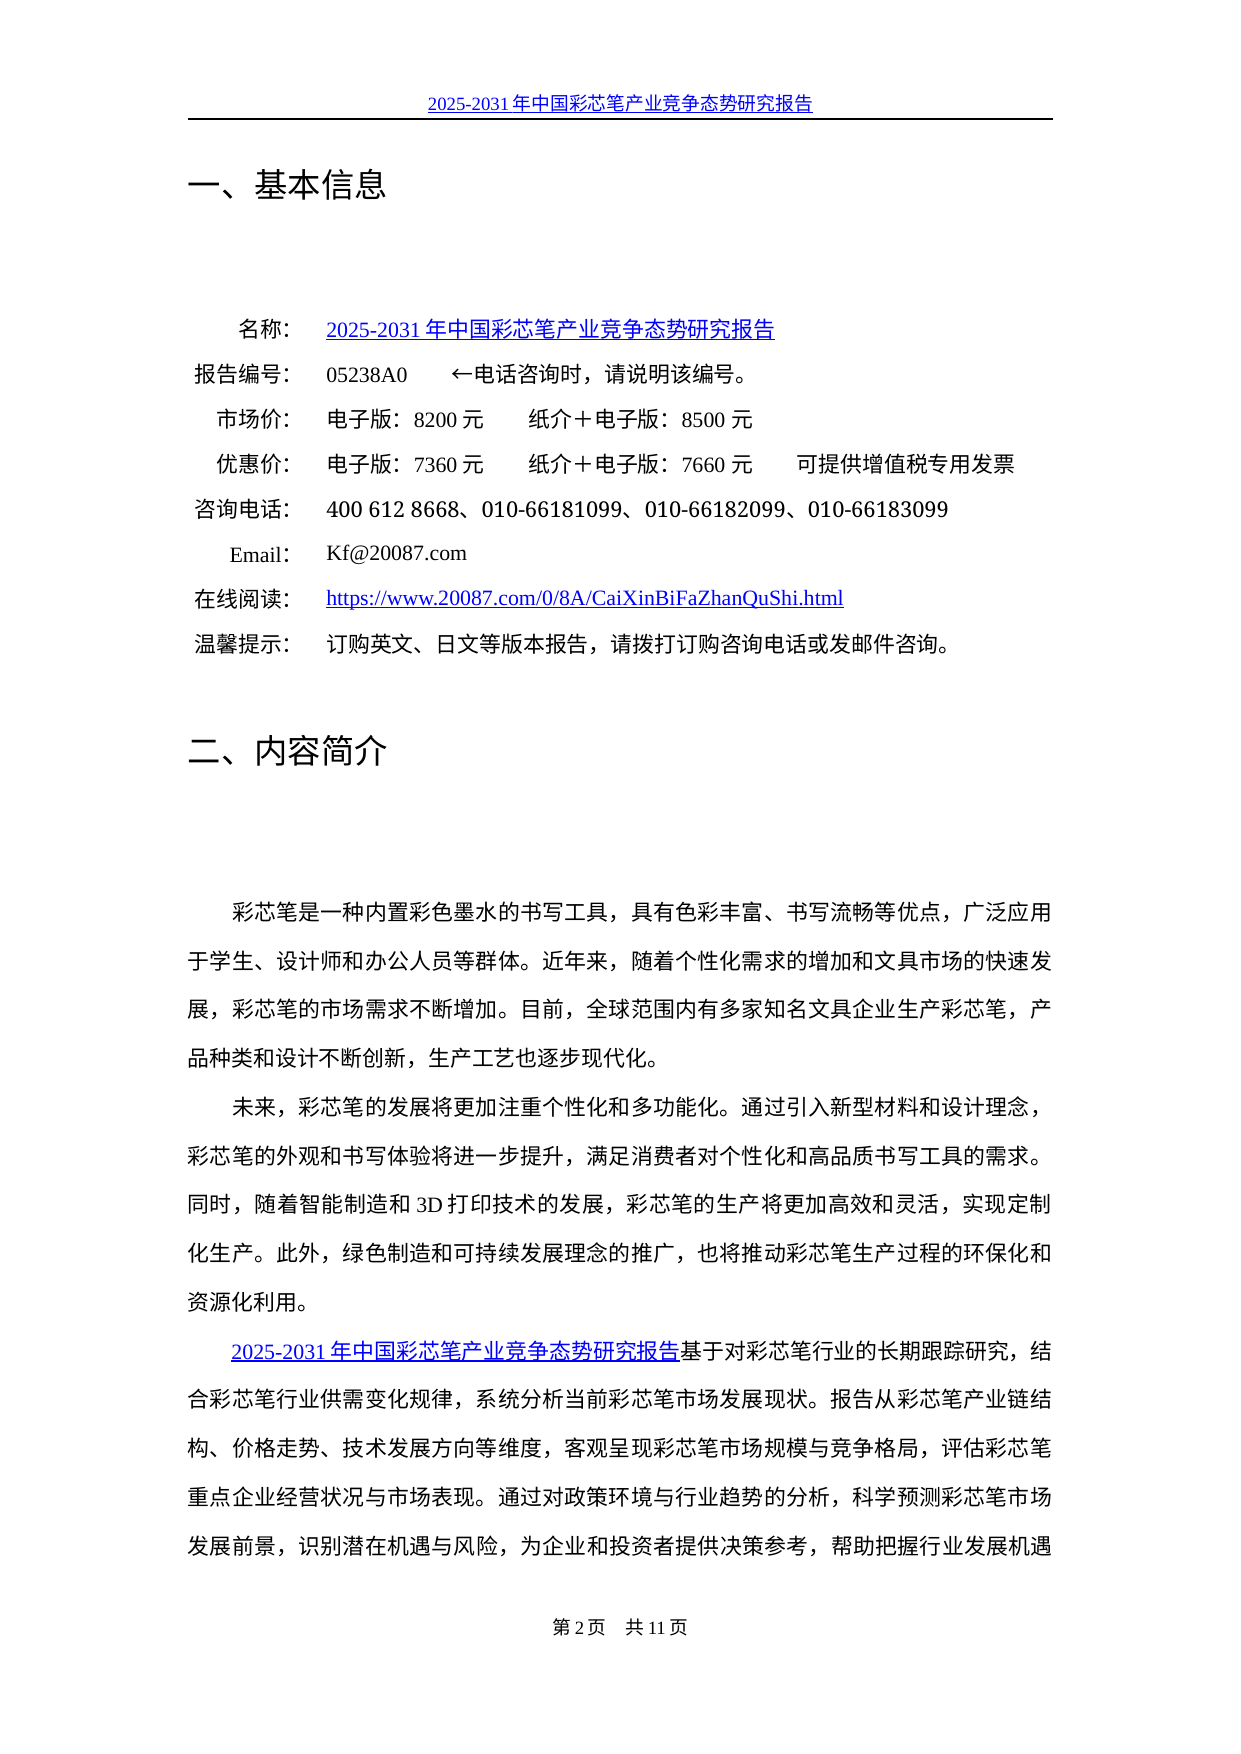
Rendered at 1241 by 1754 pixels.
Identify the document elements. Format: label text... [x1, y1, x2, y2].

table_header 名称： [167, 312, 315, 357]
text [187, 894, 1053, 1561]
title 二、内容简介 [187, 717, 1053, 782]
table_cell 电子版：8200 元 纸介＋电子版：8500 元 [315, 402, 1073, 447]
title 一、基本信息 [187, 150, 1053, 215]
table_cell 咨询电话： [167, 492, 315, 537]
table_cell [315, 582, 1073, 627]
table_cell 市场价： [167, 402, 315, 447]
table_cell Kf@20087.com [315, 537, 1073, 582]
table_header 2025-2031年中国彩芯笔产业竞争态势研究报告 [315, 312, 1073, 357]
table_cell 在线阅读： [167, 582, 315, 627]
table_cell 电子版：7360 元 纸介＋电子版：7660 元 可提供增值税专用发票 [315, 447, 1073, 492]
table_cell 报告编号： [167, 357, 315, 402]
table_cell Email： [167, 537, 315, 582]
table_cell 05238A0 ←电话咨询时，请说明该编号。 [315, 357, 1073, 402]
table_cell 400 612 8668、010-66181099、010-66182099、010-66183099 [315, 492, 1073, 537]
table_cell 温馨提示： [167, 627, 315, 672]
table_cell 订购英文、日文等版本报告，请拨打订购咨询电话或发邮件咨询。 [315, 627, 1073, 672]
table_cell 优惠价： [167, 447, 315, 492]
